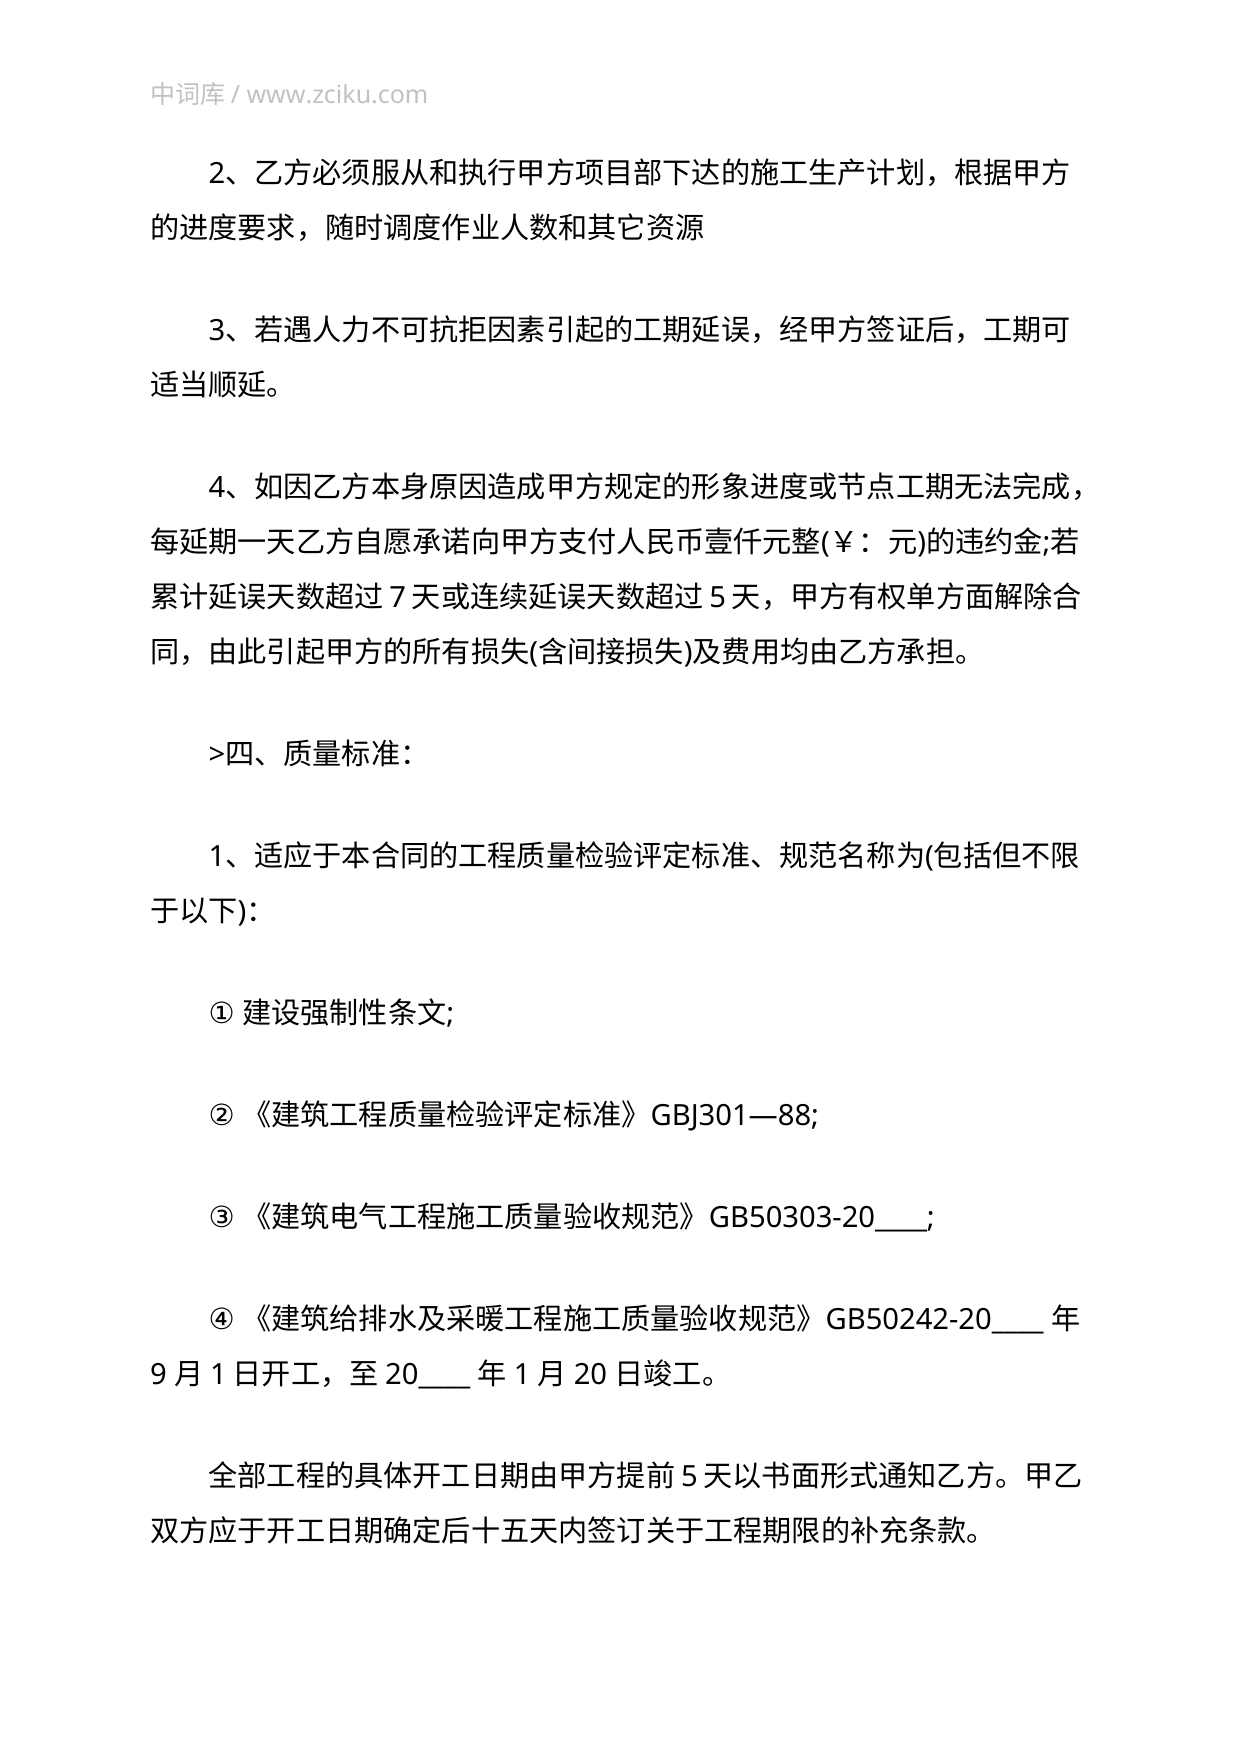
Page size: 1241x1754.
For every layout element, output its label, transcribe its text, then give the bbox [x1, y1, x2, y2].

text ④ 《建筑给排水及采暖工程施工质量验收规范》GB50242-20____ 年 9 月 1日开工，至 20____ 年 1 月 20 日竣工。 [150, 1295, 1090, 1393]
text 3、若遇人力不可抗拒因素引起的工期延误，经甲方签证后，工期可适当顺延。 [150, 307, 1090, 404]
text 全部工程的具体开工日期由甲方提前5天以书面形式通知乙方。甲乙双方应于开工日期确定后十五天内签订关于工程期限的补充条款。 [150, 1452, 1090, 1550]
text 2、乙方必须服从和执行甲方项目部下达的施工生产计划，根据甲方的进度要求，随时调度作业人数和其它资源 [150, 150, 1090, 247]
text >四、质量标准： [150, 731, 1090, 773]
text ② 《建筑工程质量检验评定标准》GBJ301—88; [150, 1091, 1090, 1134]
text ① 建设强制性条文; [150, 989, 1090, 1032]
text ③ 《建筑电气工程施工质量验收规范》GB50303-20____; [150, 1193, 1090, 1236]
text 4、如因乙方本身原因造成甲方规定的形象进度或节点工期无法完成，每延期一天乙方自愿承诺向甲方支付人民币壹仟元整(￥：元)的违约金;若累计延误天数超过7天或连续延误天数超过5天，甲方有权单方面解除合同，由此引起甲方的所有损失(含间接损失)及费用均由乙方承担。 [150, 463, 1090, 671]
text 1、适应于本合同的工程质量检验评定标准、规范名称为(包括但不限于以下)： [150, 832, 1090, 930]
